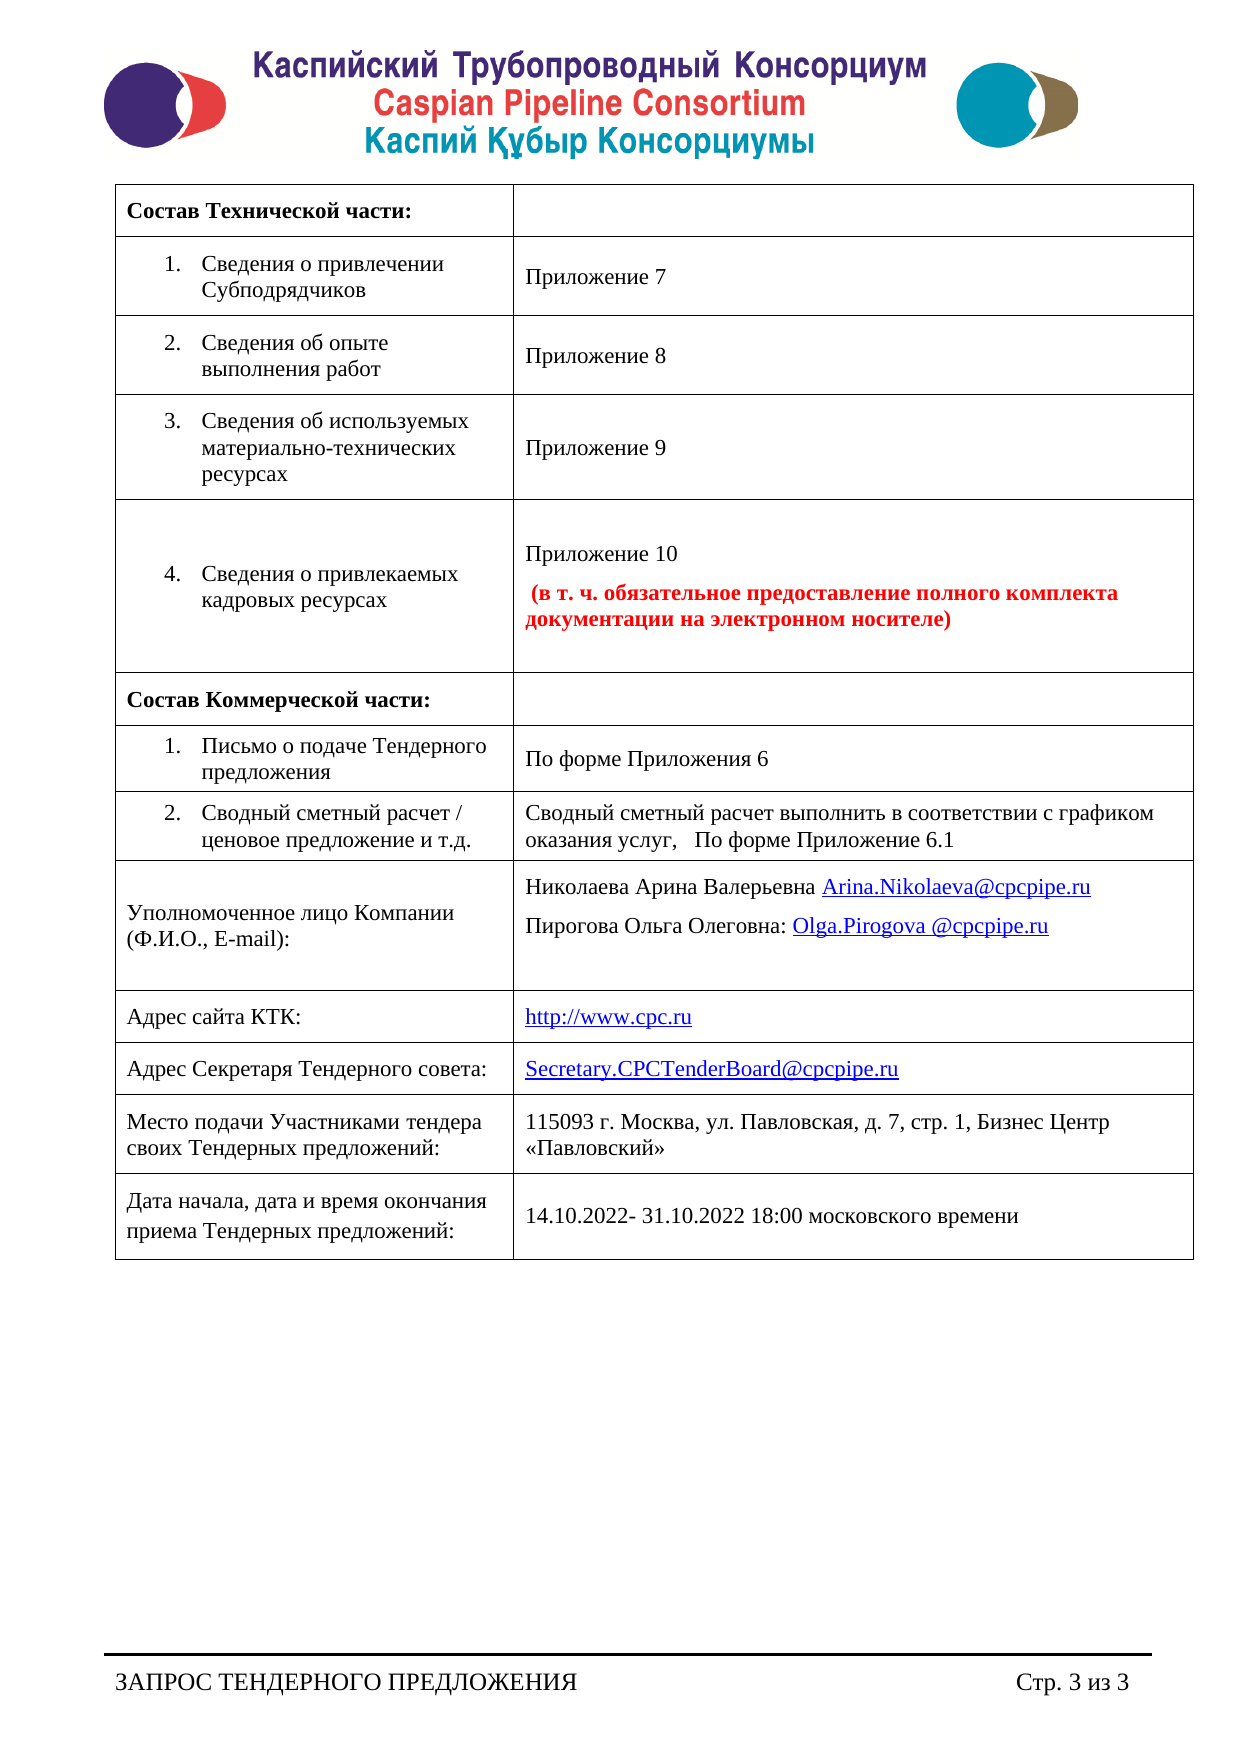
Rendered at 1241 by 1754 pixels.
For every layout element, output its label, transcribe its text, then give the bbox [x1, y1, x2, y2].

table_cell Сведения об опыте выполнения работ [116, 316, 513, 394]
table_cell Адрес сайта КТК: [116, 991, 513, 1042]
table_cell Николаева Арина Валерьевна Arina.Nikolaeva@cpcpipe.ru Пирогова Ольга Олеговна: Olga.Pirogova @cpcpipe.ru [514, 861, 1193, 989]
table_cell По форме Приложения 6 [514, 726, 1193, 791]
table_cell [514, 673, 1193, 724]
table_cell Приложение 10 (в т. ч. обязательное предоставление полного комплекта документации на электронном носителе) [514, 500, 1193, 672]
table_cell Дата начала, дата и время окончания приема Тендерных предложений: [116, 1174, 513, 1259]
table_cell Письмо о подаче Тендерного предложения [116, 726, 513, 791]
table_cell Приложение 8 [514, 316, 1193, 394]
table_header [514, 185, 1193, 236]
table_cell Сводный сметный расчет / ценовое предложение и т.д. [116, 792, 513, 859]
table_cell Адрес Секретаря Тендерного совета: [116, 1043, 513, 1094]
table_cell Сводный сметный расчет выполнить в соответствии с графиком оказания услуг, По форме Приложение 6.1 [514, 792, 1193, 859]
table_cell Уполномоченное лицо Компании (Ф.И.О., E-mail): [116, 861, 513, 989]
table_cell http://www.cpc.ru [514, 991, 1193, 1042]
table_cell Состав Коммерческой части: [116, 673, 513, 724]
table_cell Приложение 9 [514, 395, 1193, 499]
table_cell Место подачи Участниками тендера своих Тендерных предложений: [116, 1095, 513, 1173]
table_cell Сведения о привлекаемых кадровых ресурсах [116, 500, 513, 672]
table_cell 115093 г. Москва, ул. Павловская, д. 7, стр. 1, Бизнес Центр «Павловский» [514, 1095, 1193, 1173]
table_cell Secretary.CPCTenderBoard@cpcpipe.ru [514, 1043, 1193, 1094]
table_header Состав Технической части: [116, 185, 513, 236]
table_cell Сведения об используемых материально-технических ресурсах [116, 395, 513, 499]
table_cell 14.10.2022- 31.10.2022 18:00 московского времени [514, 1174, 1193, 1259]
table_cell Приложение 7 [514, 237, 1193, 315]
table_cell Сведения о привлечении Субподрядчиков [116, 237, 513, 315]
